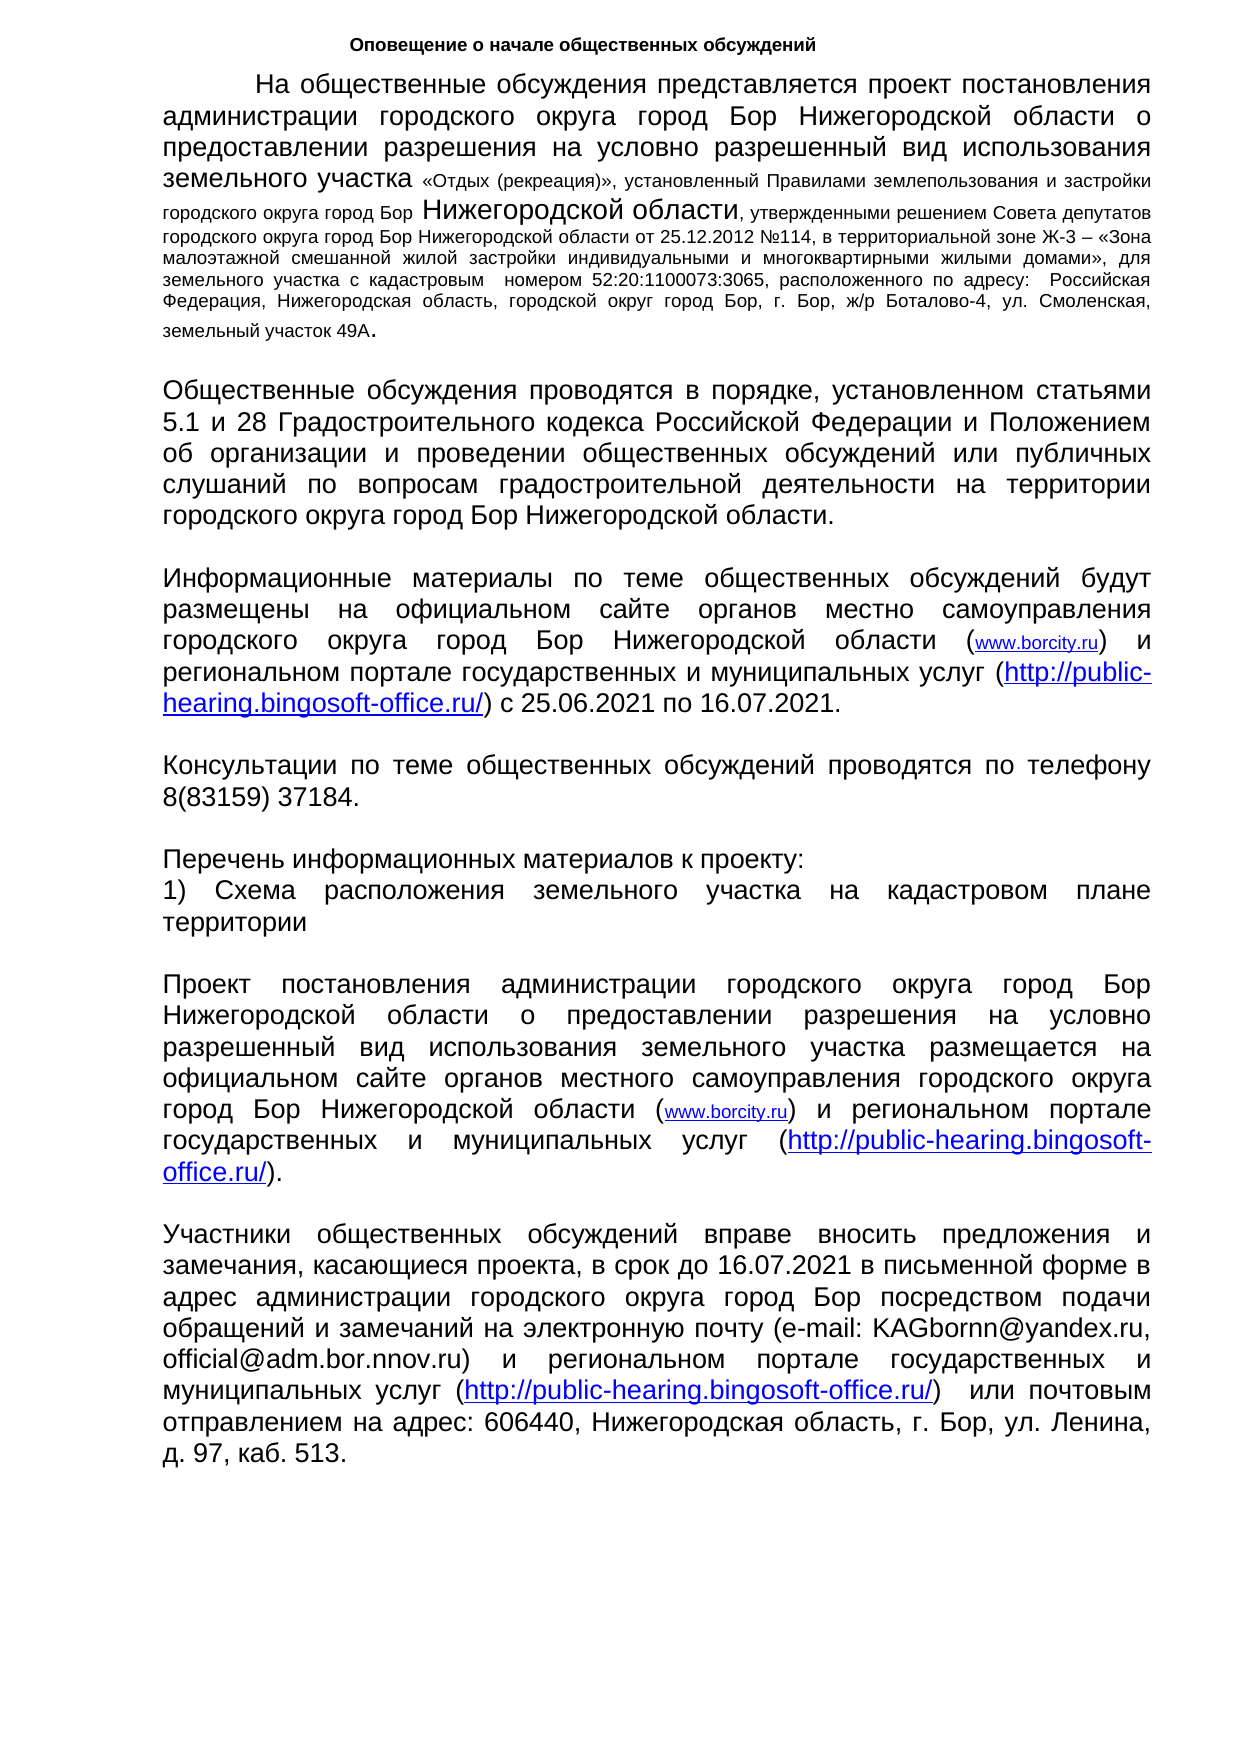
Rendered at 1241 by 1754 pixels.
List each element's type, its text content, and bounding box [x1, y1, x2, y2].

text Проект постановления администрации городского округа город Бор Нижегородской области о предоставлении разрешения на условно разрешенный вид использования земельного участка размещается на официальном сайте органов местного самоуправления городского округа город Бор Нижегородской области (www.borcity.ru) и региональном портале государственных и муниципальных услуг (http://public-hearing.bingosoft-office.ru/). [162, 968, 1152, 1187]
text Общественные обсуждения проводятся в порядке, установленном статьями 5.1 и 28 Градостроительного кодекса Российской Федерации и Положением об организации и проведении общественных обсуждений или публичных слушаний по вопросам градостроительной деятельности на территории городского округа город Бор Нижегородской области. [162, 374, 1152, 531]
text Консультации по теме общественных обсуждений проводятся по телефону 8(83159) 37184. [162, 749, 1152, 812]
text Информационные материалы по теме общественных обсуждений будут размещены на официальном сайте органов местно самоуправления городского округа город Бор Нижегородской области (www.borcity.ru) и региональном портале государственных и муниципальных услуг (http://public-hearing.bingosoft-office.ru/) с 25.06.2021 по 16.07.2021. [162, 562, 1152, 718]
text Перечень информационных материалов к проекту: [162, 843, 1152, 874]
text На общественные обсуждения представляется проект постановления администрации городского округа город Бор Нижегородской области о предоставлении разрешения на условно разрешенный вид использования земельного участка «Отдых (рекреация)», установленный Правилами землепользования и застройки городского округа город Бор Нижегородской области, утвержденными решением Совета депутатов городского округа город Бор Нижегородской области от 25.12.2012 №114, в территориальной зоне Ж-3 – «Зона малоэтажной смешанной жилой застройки индивидуальными и многоквартирными жилыми домами», для земельного участка с кадастровым номером 52:20:1100073:3065, расположенного по адресу: Российская Федерация, Нижегородская область, городской округ город Бор, г. Бор, ж/р Боталово-4, ул. Смоленская, земельный участок 49А. [162, 68, 1152, 343]
text 1) Схема расположения земельного участка на кадастровом плане территории [162, 874, 1152, 937]
text Участники общественных обсуждений вправе вносить предложения и замечания, касающиеся проекта, в срок до 16.07.2021 в письменной форме в адрес администрации городского округа город Бор посредством подачи обращений и замечаний на электронную почту (e-mail: KAGbornn@yandex.ru, official@adm.bor.nnov.ru) и региональном портале государственных и муниципальных услуг (http://public-hearing.bingosoft-office.ru/) или почтовым отправлением на адрес: 606440, Нижегородская область, г. Бор, ул. Ленина, д. 97, каб. 513. [162, 1218, 1152, 1468]
text Оповещение о начале общественных обсуждений [349, 34, 1152, 56]
